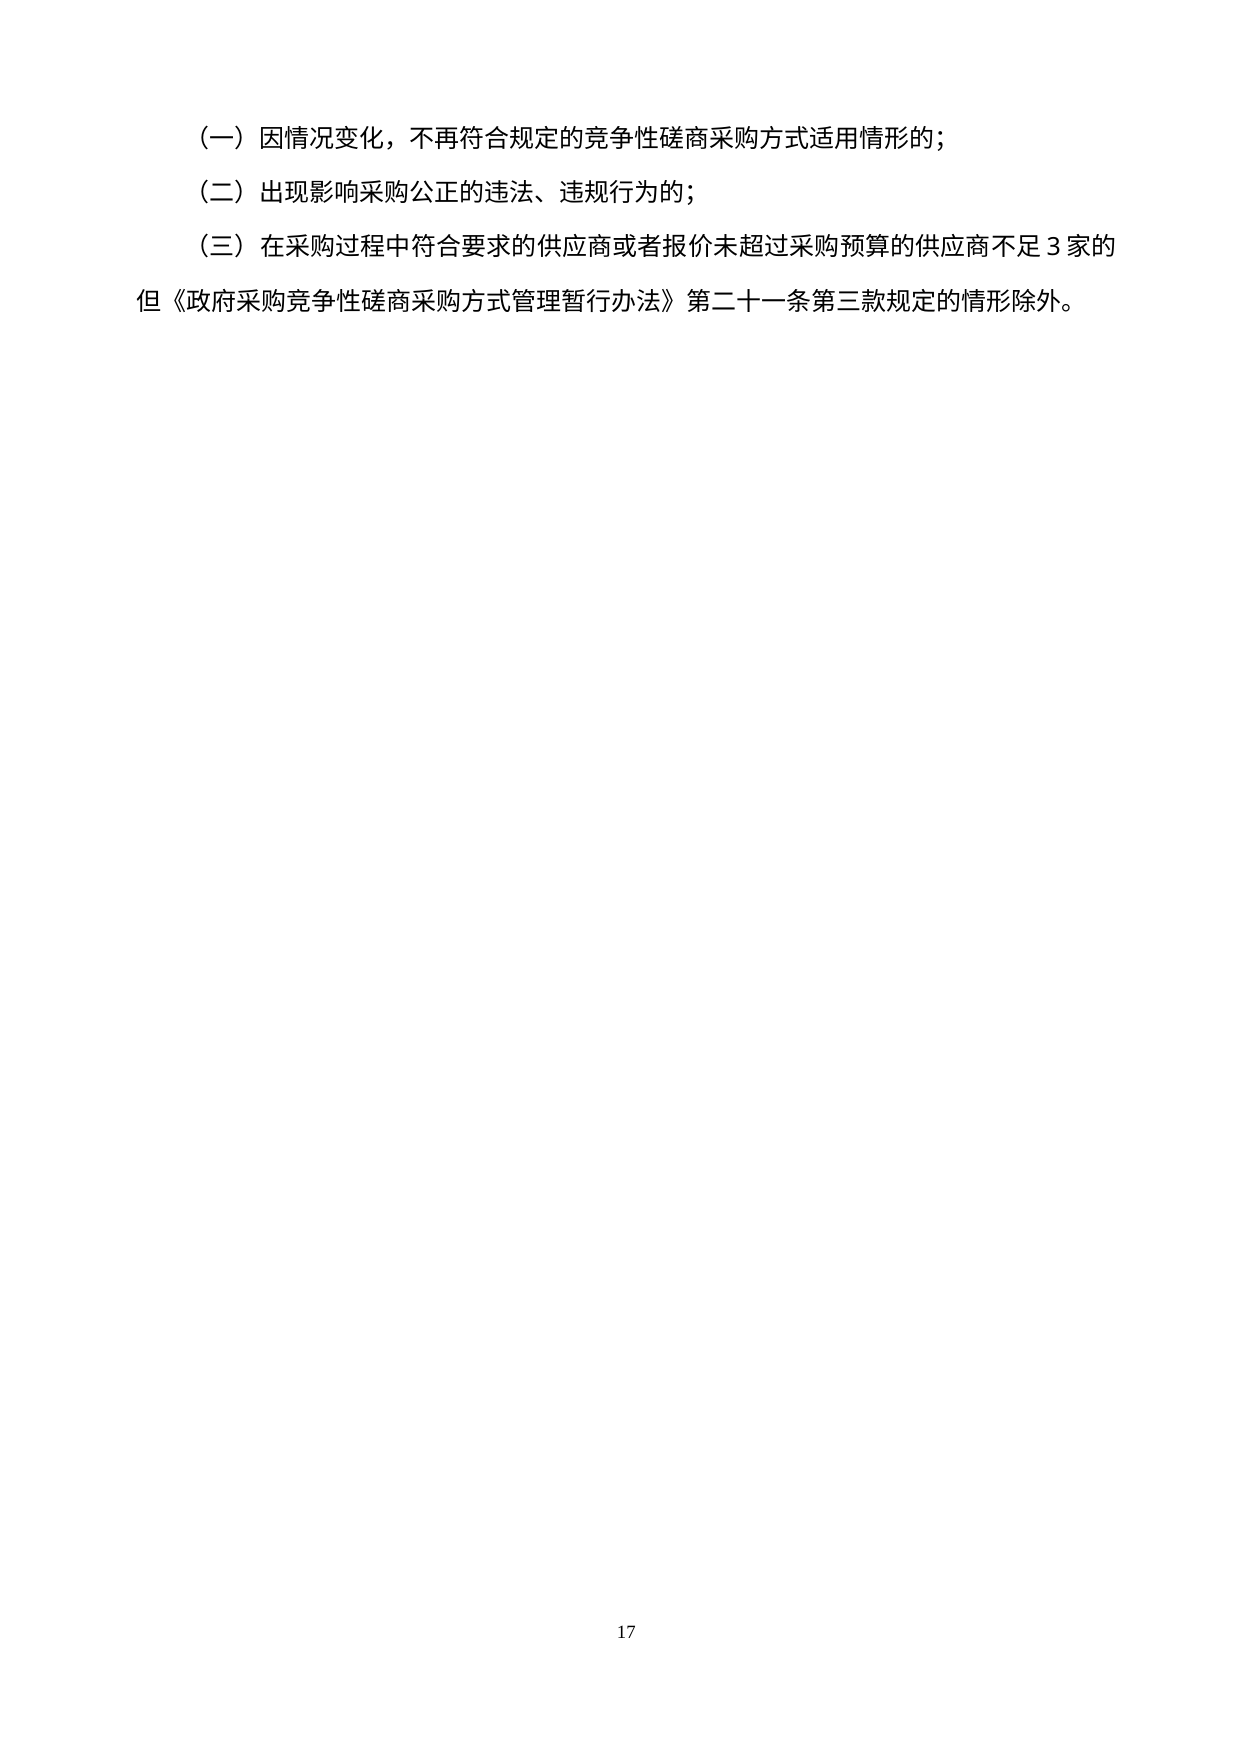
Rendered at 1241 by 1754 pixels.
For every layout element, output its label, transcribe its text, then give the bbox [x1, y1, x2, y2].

text （二）出现影响采购公正的违法、违规行为的； [136, 172, 1116, 209]
text （三）在采购过程中符合要求的供应商或者报价未超过采购预算的供应商不足3家的，但《政府采购竞争性磋商采购方式管理暂行办法》第二十一条第三款规定的情形除外。 [136, 227, 1116, 317]
text （一）因情况变化，不再符合规定的竞争性磋商采购方式适用情形的； [136, 118, 1116, 154]
